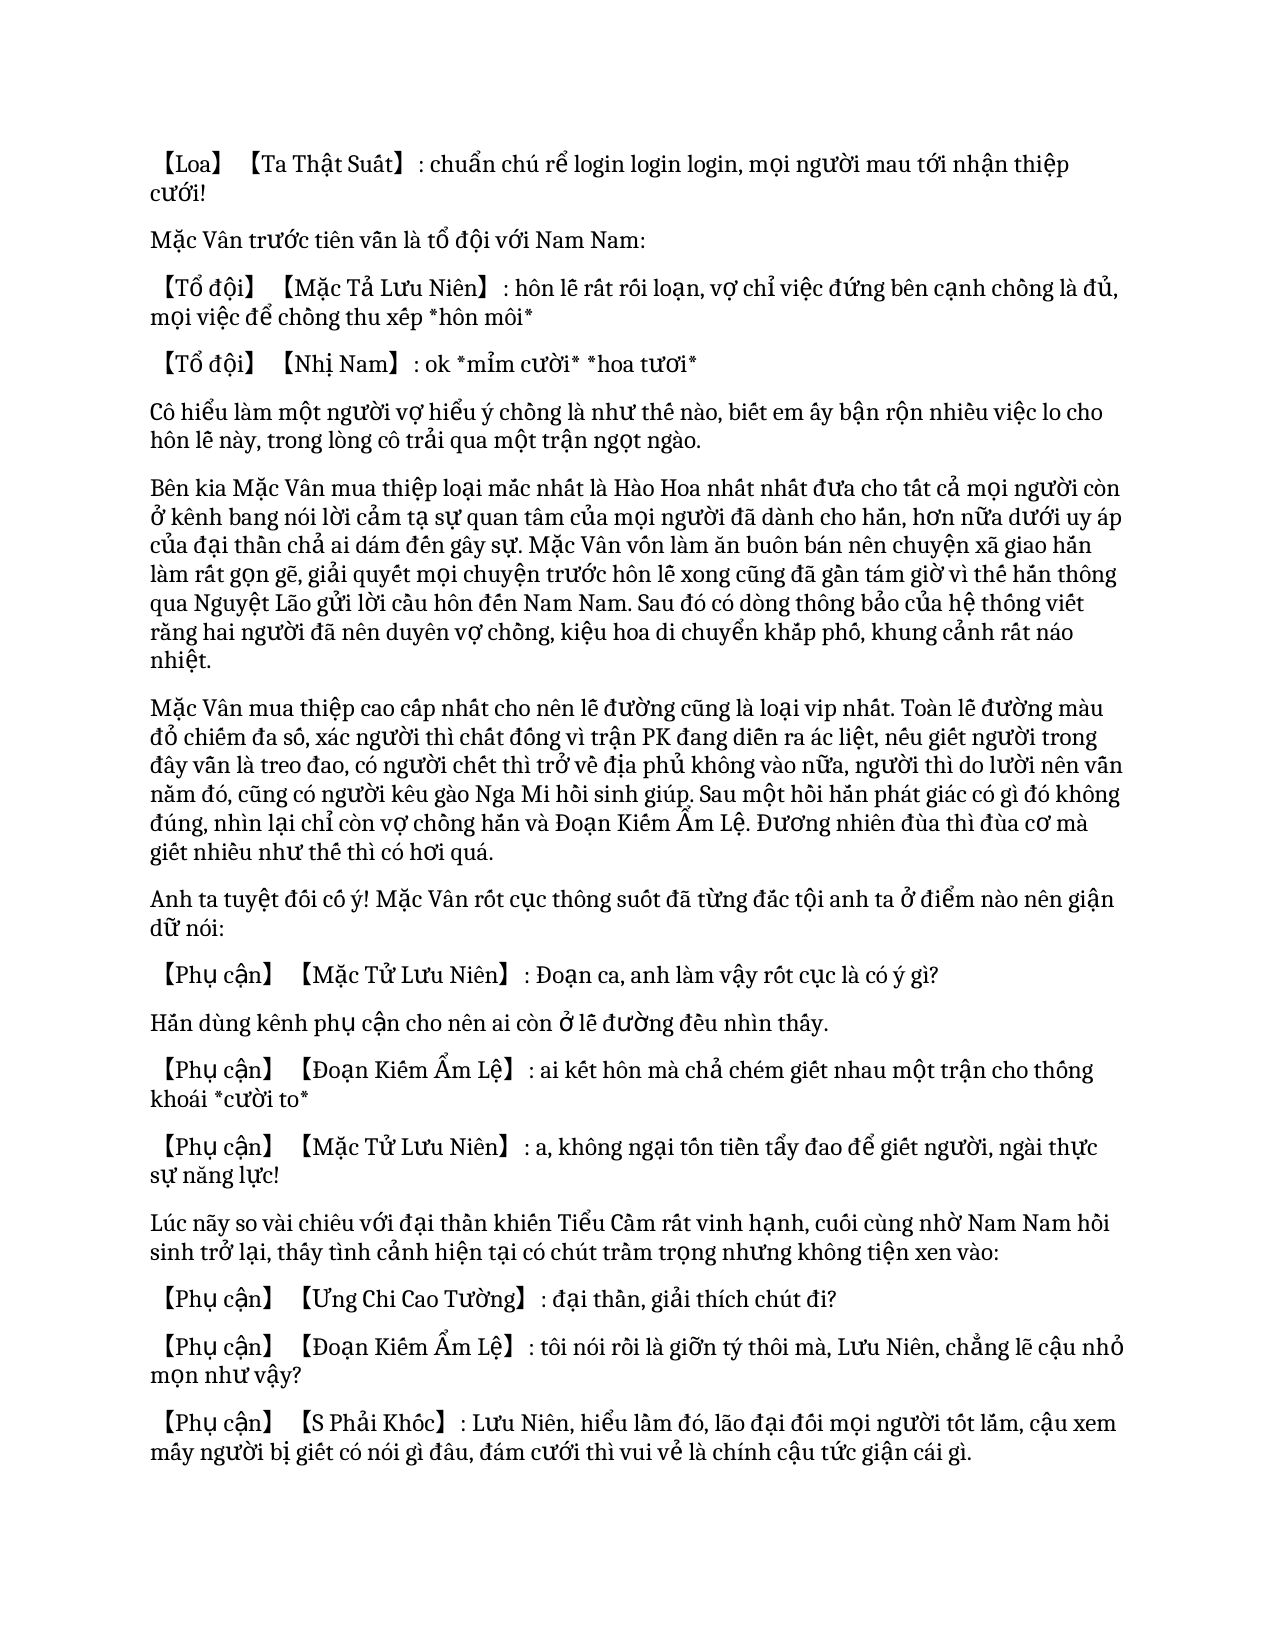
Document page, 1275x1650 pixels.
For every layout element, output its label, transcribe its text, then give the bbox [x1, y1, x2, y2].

text 【Phụ cận】【Ưng Chi Cao Tường】: đại thần, giải thích chút đi? [150, 1285, 1125, 1314]
text 【Tổ đội】【Mặc Tả Lưu Niên】: hôn lễ rất rối loạn, vợ chỉ việc đứng bên cạnh chồng là đủ, mọi việc để chồng thu xếp *hôn môi* [150, 274, 1125, 331]
text Mặc Vân mua thiệp cao cấp nhất cho nên lễ đường cũng là loại vip nhất. Toàn lễ đường màu đỏ chiếm đa số, xác người thì chất đống vì trận PK đang diễn ra ác liệt, nếu giết người trong đây vẫn là treo đao, có người chết thì trở về địa phủ không vào nữa, người thì do lười nên vẫn nằm đó, cũng có người kêu gào Nga Mi hồi sinh giúp. Sau một hồi hắn phát giác có gì đó không đúng, nhìn lại chỉ còn vợ chồng hắn và Đoạn Kiếm Ẩm Lệ. Đương nhiên đùa thì đùa cơ mà giết nhiều như thế thì có hơi quá. [150, 694, 1125, 866]
text 【Phụ cận】【S Phải Khốc】: Lưu Niên, hiểu lầm đó, lão đại đối mọi người tốt lắm, cậu xem mấy người bị giết có nói gì đâu, đám cưới thì vui vẻ là chính cậu tức giận cái gì. [150, 1409, 1125, 1466]
text 【Tổ đội】【Nhị Nam】: ok *mỉm cười* *hoa tươi* [150, 350, 1125, 379]
text 【Phụ cận】【Đoạn Kiếm Ẩm Lệ】: tôi nói rồi là giỡn tý thôi mà, Lưu Niên, chẳng lẽ cậu nhỏ mọn như vậy? [150, 1332, 1125, 1390]
text 【Phụ cận】【Mặc Tử Lưu Niên】: a, không ngại tốn tiền tẩy đao để giết người, ngài thực sự năng lực! [150, 1132, 1125, 1190]
text 【Phụ cận】【Mặc Tử Lưu Niên】: Đoạn ca, anh làm vậy rốt cục là có ý gì? [150, 961, 1125, 990]
text Hắn dùng kênh phụ cận cho nên ai còn ở lễ đường đều nhìn thấy. [150, 1009, 1125, 1037]
text Cô hiểu làm một người vợ hiểu ý chồng là như thế nào, biết em ấy bận rộn nhiều việc lo cho hôn lễ này, trong lòng cô trải qua một trận ngọt ngào. [150, 397, 1125, 455]
text Anh ta tuyệt đối cố ý! Mặc Vân rốt cục thông suốt đã từng đắc tội anh ta ở điểm nào nên giận dữ nói: [150, 885, 1125, 942]
text Lúc nãy so vài chiêu với đại thần khiến Tiểu Cầm rất vinh hạnh, cuối cùng nhờ Nam Nam hồi sinh trở lại, thấy tình cảnh hiện tại có chút trầm trọng nhưng không tiện xen vào: [150, 1209, 1125, 1266]
text 【Phụ cận】【Đoạn Kiếm Ẩm Lệ】: ai kết hôn mà chả chém giết nhau một trận cho thống khoái *cười to* [150, 1056, 1125, 1114]
text Mặc Vân trước tiên vẫn là tổ đội với Nam Nam: [150, 226, 1125, 255]
text Bên kia Mặc Vân mua thiệp loại mắc nhất là Hào Hoa nhất nhất đưa cho tất cả mọi người còn ở kênh bang nói lời cảm tạ sự quan tâm của mọi người đã dành cho hắn, hơn nữa dưới uy áp của đại thần chả ai dám đến gây sự. Mặc Vân vốn làm ăn buôn bán nên chuyện xã giao hắn làm rất gọn gẽ, giải quyết mọi chuyện trước hôn lễ xong cũng đã gần tám giờ vì thế hắn thông qua Nguyệt Lão gửi lời cầu hôn đến Nam Nam. Sau đó có dòng thông bảo của hệ thống viết rằng hai người đã nên duyên vợ chồng, kiệu hoa di chuyển khắp phố, khung cảnh rất náo nhiệt. [150, 474, 1125, 675]
text 【Loa】【Ta Thật Suất】: chuẩn chú rể login login login, mọi người mau tới nhận thiệp cưới! [150, 150, 1125, 207]
